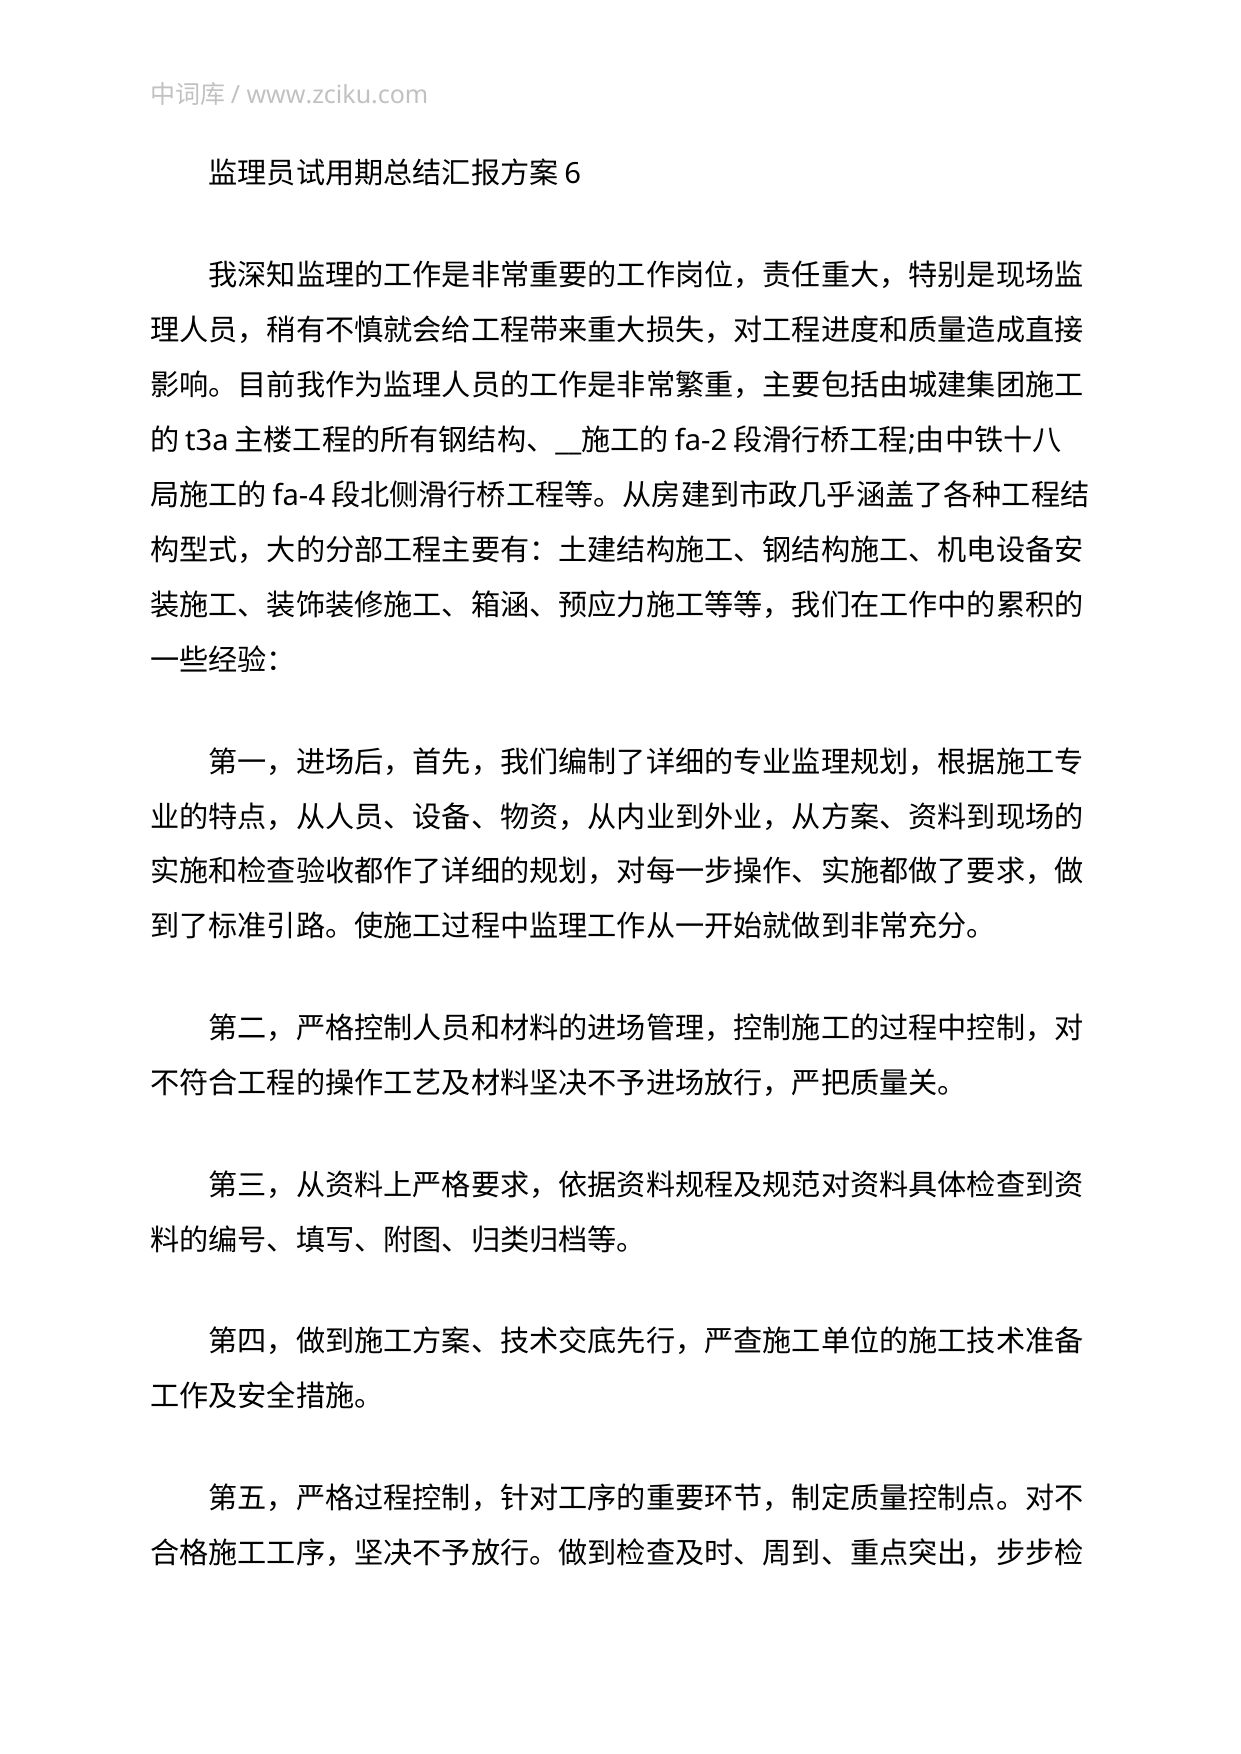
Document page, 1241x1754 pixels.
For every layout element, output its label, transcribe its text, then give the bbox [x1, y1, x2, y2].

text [150, 1475, 1090, 1572]
text 我深知监理的工作是非常重要的工作岗位，责任重大，特别是现场监理人员，稍有不慎就会给工程带来重大损失，对工程进度和质量造成直接影响。目前我作为监理人员的工作是非常繁重，主要包括由城建集团施工的t3a主楼工程的所有钢结构、__施工的fa-2段滑行桥工程;由中铁十八局施工的fa-4段北侧滑行桥工程等。从房建到市政几乎涵盖了各种工程结构型式，大的分部工程主要有：土建结构施工、钢结构施工、机电设备安装施工、装饰装修施工、箱涵、预应力施工等等，我们在工作中的累积的一些经验： [150, 252, 1090, 679]
text 第三，从资料上严格要求，依据资料规程及规范对资料具体检查到资料的编号、填写、附图、归类归档等。 [150, 1161, 1090, 1258]
text 第二，严格控制人员和材料的进场管理，控制施工的过程中控制，对不符合工程的操作工艺及材料坚决不予进场放行，严把质量关。 [150, 1005, 1090, 1102]
text 第一，进场后，首先，我们编制了详细的专业监理规划，根据施工专业的特点，从人员、设备、物资，从内业到外业，从方案、资料到现场的实施和检查验收都作了详细的规划，对每一步操作、实施都做了要求，做到了标准引路。使施工过程中监理工作从一开始就做到非常充分。 [150, 738, 1090, 945]
text 监理员试用期总结汇报方案6 [150, 150, 1090, 192]
text 第四，做到施工方案、技术交底先行，严查施工单位的施工技术准备工作及安全措施。 [150, 1318, 1090, 1415]
